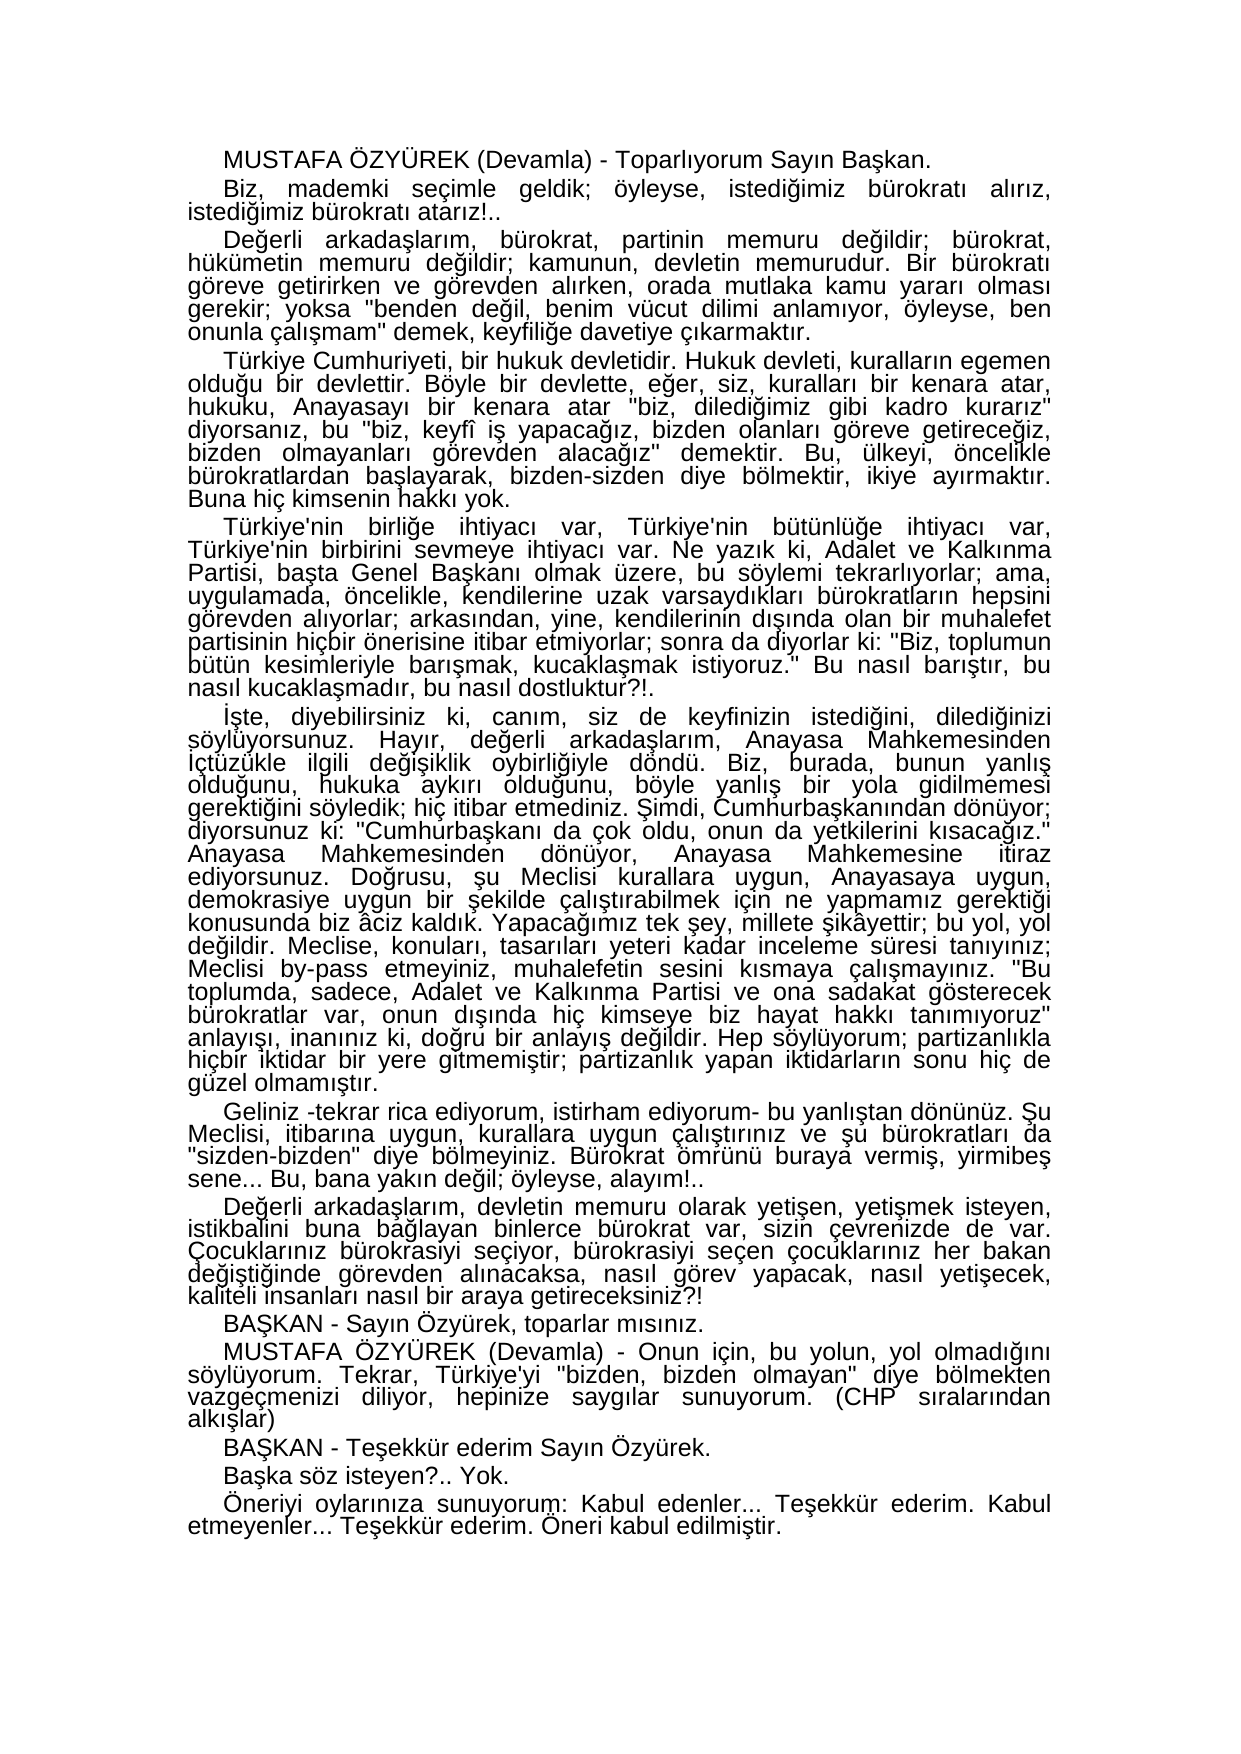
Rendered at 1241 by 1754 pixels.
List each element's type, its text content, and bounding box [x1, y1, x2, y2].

text MUSTAFA ÖZYÜREK (Devamla) - Toparlıyorum Sayın Başkan. [187, 150, 482, 173]
text İşte, diyebilirsiniz ki, canım, siz de keyfinizin istediğini, dilediğinizi söylüyorsunuz. Hayır, değerli arkadaşlarım, Anayasa Mahkemesinden İçtüzükle ilgili değişiklik oybirliğiyle döndü. Biz, burada, bunun yanlış olduğunu, hukuka aykırı olduğunu, böyle yanlış bir yola gidilmemesi gerektiğini söyledik; hiç itibar etmediniz. Şimdi, Cumhurbaşkanından dönüyor; diyorsunuz ki: "Cumhurbaşkanı da çok oldu, onun da yetkilerini kısacağız." Anayasa Mahkemesinden dönüyor, Anayasa Mahkemesine itiraz ediyorsunuz. Doğrusu, şu Meclisi kurallara uygun, Anayasaya uygun, demokrasiye uygun bir şekilde çalıştırabilmek için ne yapmamız gerektiği konusunda biz âciz kaldık. Yapacağımız tek şey, millete şikâyettir; bu yol, yol değildir. Meclise, konuları, tasarıları yeteri kadar inceleme süresi tanıyınız; Meclisi by-pass etmeyiniz, muhalefetin sesini kısmaya çalışmayınız. "Bu toplumda, sadece, Adalet ve Kalkınma Partisi ve ona sadakat gösterecek bürokratlar var, onun dışında hiç kimseye biz hayat hakkı tanımıyoruz" anlayışı, inanınız ki, doğru bir anlayış değildir. Hep söylüyorum; partizanlıkla hiçbir iktidar bir yere gitmemiştir; partizanlık yapan iktidarların sonu hiç de güzel olmamıştır. [187, 707, 1053, 1096]
text Öneriyi oylarınıza sunuyorum: Kabul edenler... Teşekkür ederim. Kabul etmeyenler... Teşekkür ederim. Öneri kabul edilmiştir. [187, 1494, 1053, 1539]
text Biz, mademki seçimle geldik; öyleyse, istediğimiz bürokratı alırız, istediğimiz bürokratı atarız!.. [187, 179, 1053, 225]
text BAŞKAN - Sayın Özyürek, toparlar mısınız. [260, 1315, 1053, 1337]
text MUSTAFA ÖZYÜREK (Devamla) - Onun için, bu yolun, yol olmadığını söylüyorum. Tekrar, Türkiye'yi "bizden, bizden olmayan" diye bölmekten vazgeçmenizi diliyor, hepinize saygılar sunuyorum. (CHP sıralarından alkışlar) [187, 1343, 1053, 1432]
text Başka söz isteyen?.. Yok. [187, 1466, 1053, 1489]
text MUSTAFA ÖZYÜREK (Devamla) - Toparlıyorum Sayın Başkan. [587, 150, 1053, 173]
text Türkiye'nin birliğe ihtiyacı var, Türkiye'nin bütünlüğe ihtiyacı var, Türkiye'nin birbirini sevmeye ihtiyacı var. Ne yazık ki, Adalet ve Kalkınma Partisi, başta Genel Başkanı olmak üzere, bu söylemi tekrarlıyorlar; ama, uygulamada, öncelikle, kendilerine uzak varsaydıkları bürokratların hepsini görevden alıyorlar; arkasından, yine, kendilerinin dışında olan bir muhalefet partisinin hiçbir önerisine itibar etmiyorlar; sonra da diyorlar ki: "Biz, toplumun bütün kesimleriyle barışmak, kucaklaşmak istiyoruz." Bu nasıl barıştır, bu nasıl kucaklaşmadır, bu nasıl dostluktur?!. [187, 517, 1053, 701]
text Türkiye Cumhuriyeti, bir hukuk devletidir. Hukuk devleti, kuralların egemen olduğu bir devlettir. Böyle bir devlette, eğer, siz, kuralları bir kenara atar, hukuku, Anayasayı bir kenara atar "biz, dilediğimiz gibi kadro kurarız" diyorsanız, bu "biz, keyfî iş yapacağız, bizden olanları göreve getireceğiz, bizden olmayanları görevden alacağız" demektir. Bu, ülkeyi, öncelikle bürokratlardan başlayarak, bizden-sizden diye bölmektir, ikiye ayırmaktır. Buna hiç kimsenin hakkı yok. [187, 351, 1053, 512]
text Değerli arkadaşlarım, bürokrat, partinin memuru değildir; bürokrat, hükümetin memuru değildir; kamunun, devletin memurudur. Bir bürokratı göreve getirirken ve görevden alırken, orada mutlaka kamu yararı olması gerekir; yoksa "benden değil, benim vücut dilimi anlamıyor, öyleyse, ben onunla çalışmam" demek, keyfiliğe davetiye çıkarmaktır. [187, 231, 1053, 345]
text Geliniz -tekrar rica ediyorum, istirham ediyorum- bu yanlıştan dönünüz. Şu Meclisi, itibarına uygun, kurallara uygun çalıştırınız ve şu bürokratları da "sizden-bizden" diye bölmeyiniz. Bürokrat ömrünü buraya vermiş, yirmibeş sene... Bu, bana yakın değil; öyleyse, alayım!.. [187, 1102, 1053, 1191]
text Değerli arkadaşlarım, devletin memuru olarak yetişen, yetişmek isteyen, istikbalini buna bağlayan binlerce bürokrat var, sizin çevrenizde de var. Çocuklarınız bürokrasiyi seçiyor, bürokrasiyi seçen çocuklarınız her bakan değiştiğinde görevden alınacaksa, nasıl görev yapacak, nasıl yetişecek, kaliteli insanları nasıl bir araya getireceksiniz?! [187, 1197, 1053, 1309]
text BAŞKAN - Teşekkür ederim Sayın Özyürek. [187, 1438, 1053, 1460]
